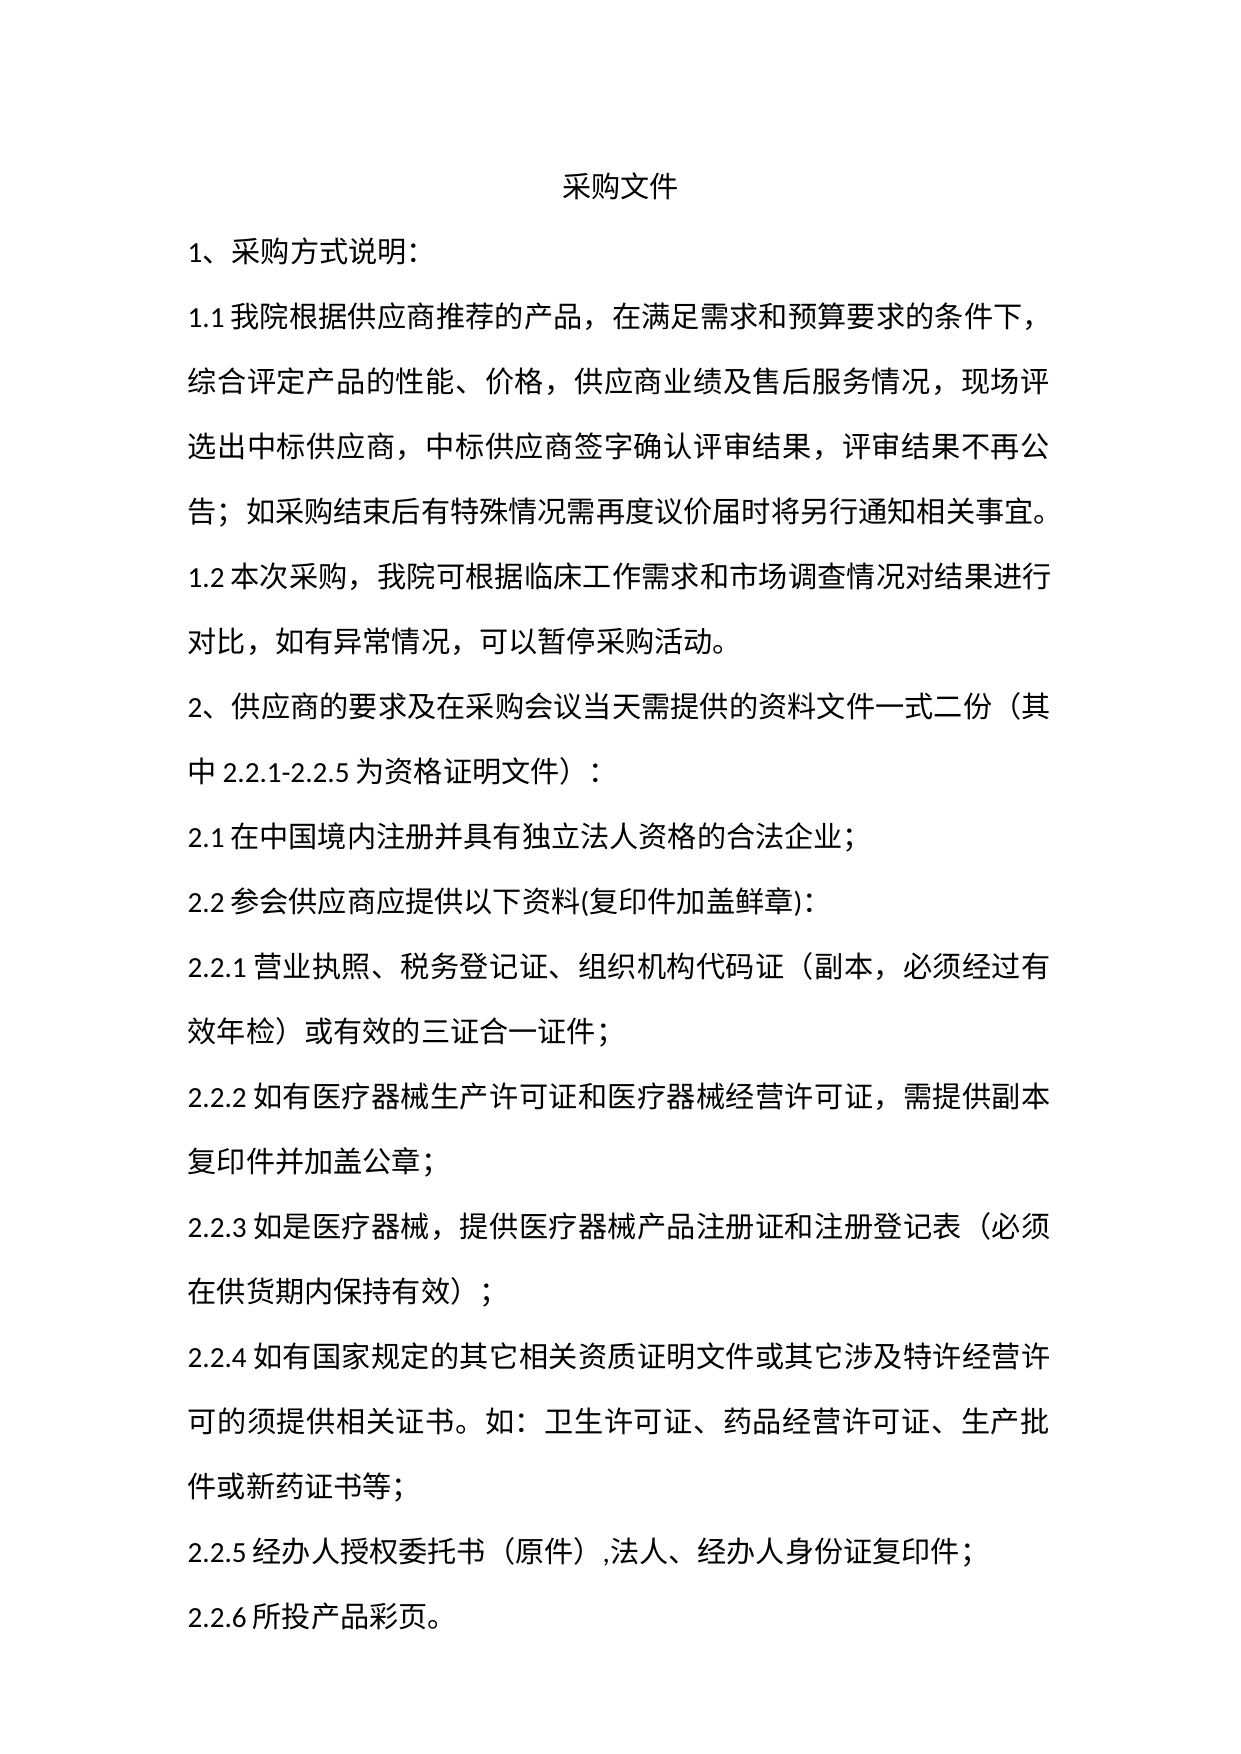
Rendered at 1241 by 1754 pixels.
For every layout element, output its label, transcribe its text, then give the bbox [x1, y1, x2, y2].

text 2.1在中国境内注册并具有独立法人资格的合法企业； [187, 803, 1053, 868]
text 采购文件 [187, 153, 1053, 218]
text 1、采购方式说明： [187, 218, 1053, 283]
text 2.2.5经办人授权委托书（原件）,法人、经办人身份证复印件； [187, 1518, 1053, 1583]
text 2.2.3如是医疗器械，提供医疗器械产品注册证和注册登记表（必须在供货期内保持有效）； [187, 1193, 1053, 1323]
text 2.2.4如有国家规定的其它相关资质证明文件或其它涉及特许经营许可的须提供相关证书。如：卫生许可证、药品经营许可证、生产批件或新药证书等； [187, 1323, 1053, 1518]
text 2.2.2如有医疗器械生产许可证和医疗器械经营许可证，需提供副本复印件并加盖公章； [187, 1063, 1053, 1193]
text 2.2参会供应商应提供以下资料(复印件加盖鲜章)： [187, 868, 1053, 933]
text 2.2.1营业执照、税务登记证、组织机构代码证（副本，必须经过有效年检）或有效的三证合一证件； [187, 933, 1053, 1063]
text 2、供应商的要求及在采购会议当天需提供的资料文件一式二份（其中2.2.1-2.2.5为资格证明文件）： [187, 673, 1053, 803]
text 1.1我院根据供应商推荐的产品，在满足需求和预算要求的条件下，综合评定产品的性能、价格，供应商业绩及售后服务情况，现场评选出中标供应商，中标供应商签字确认评审结果，评审结果不再公告；如采购结束后有特殊情况需再度议价届时将另行通知相关事宜。 [187, 283, 1053, 543]
text 2.2.6所投产品彩页。 [187, 1583, 1053, 1648]
text 1.2本次采购，我院可根据临床工作需求和市场调查情况对结果进行对比，如有异常情况，可以暂停采购活动。 [187, 543, 1053, 673]
